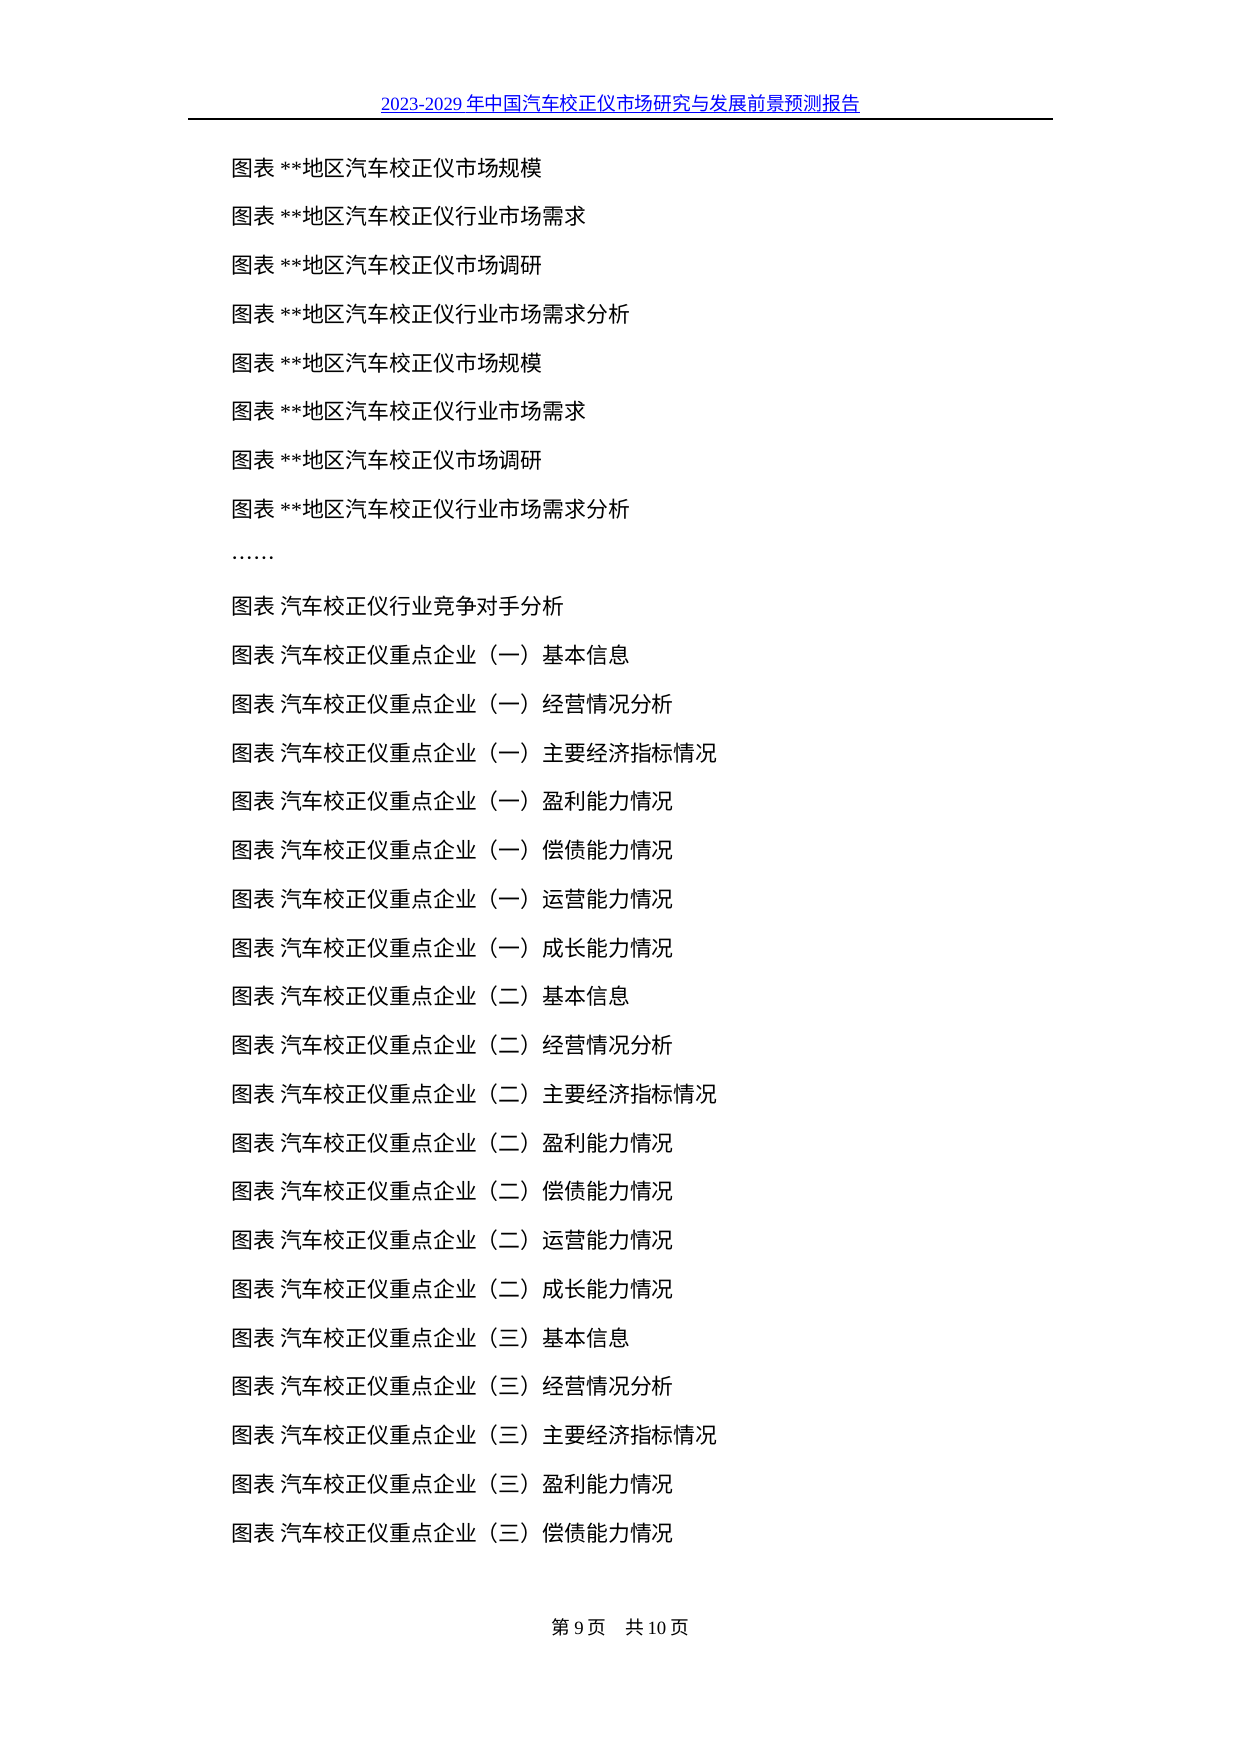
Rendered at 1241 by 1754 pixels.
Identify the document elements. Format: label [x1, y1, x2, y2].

text [187, 150, 1053, 1548]
